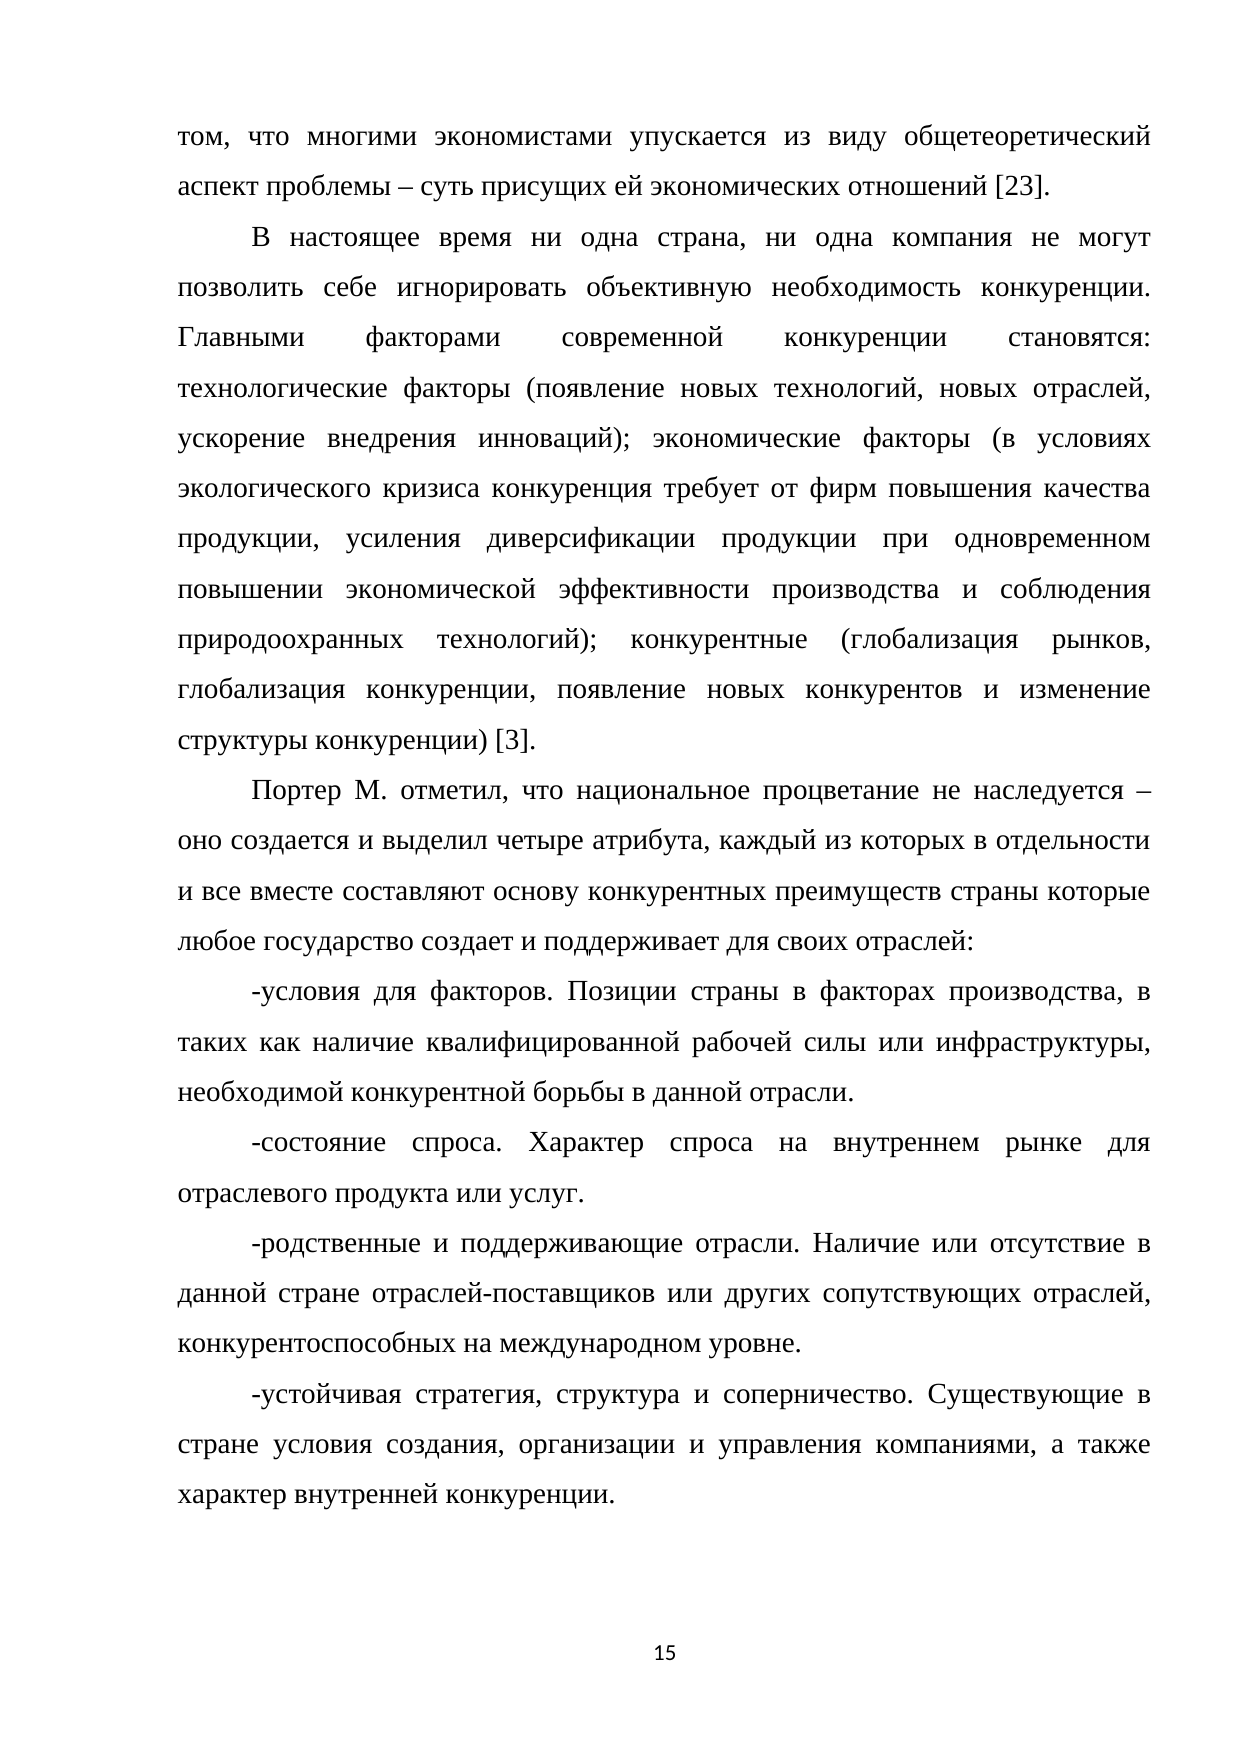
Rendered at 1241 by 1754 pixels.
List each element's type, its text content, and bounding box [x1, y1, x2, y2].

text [177, 118, 1152, 202]
text -условия для факторов. Позиции страны в факторах производства, в таких как наличие квалифицированной рабочей силы или инфраструктуры, необходимой конкурентной борьбы в данной отрасли. [177, 973, 1152, 1108]
text -устойчивая стратегия, структура и соперничество. Существующие в стране условия создания, организации и управления компаниями, а также характер внутренней конкуренции. [177, 1376, 1152, 1510]
text -родственные и поддерживающие отрасли. Наличие или отсутствие в данной стране отраслей-поставщиков или других сопутствующих отраслей, конкурентоспособных на международном уровне. [177, 1225, 1152, 1359]
text -состояние спроса. Характер спроса на внутреннем рынке для отраслевого продукта или услуг. [177, 1124, 1152, 1208]
text В настоящее время ни одна страна, ни одна компания не могут позволить себе игнорировать объективную необходимость конкуренции. Главными факторами современной конкуренции становятся: технологические факторы (появление новых технологий, новых отраслей, ускорение внедрения инноваций); экономические факторы (в условиях экологического кризиса конкуренция требует от фирм повышения качества продукции, усиления диверсификации продукции при одновременном повышении экономической эффективности производства и соблюдения природоохранных технологий); конкурентные (глобализация рынков, глобализация конкуренции, появление новых конкурентов и изменение структуры конкуренции) [3]. [177, 219, 1152, 755]
text Портер М. отметил, что национальное процветание не наследуется – оно создается и выделил четыре атрибута, каждый из которых в отдельности и все вместе составляют основу конкурентных преимуществ страны которые любое государство создает и поддерживает для своих отраслей: [177, 772, 1152, 957]
